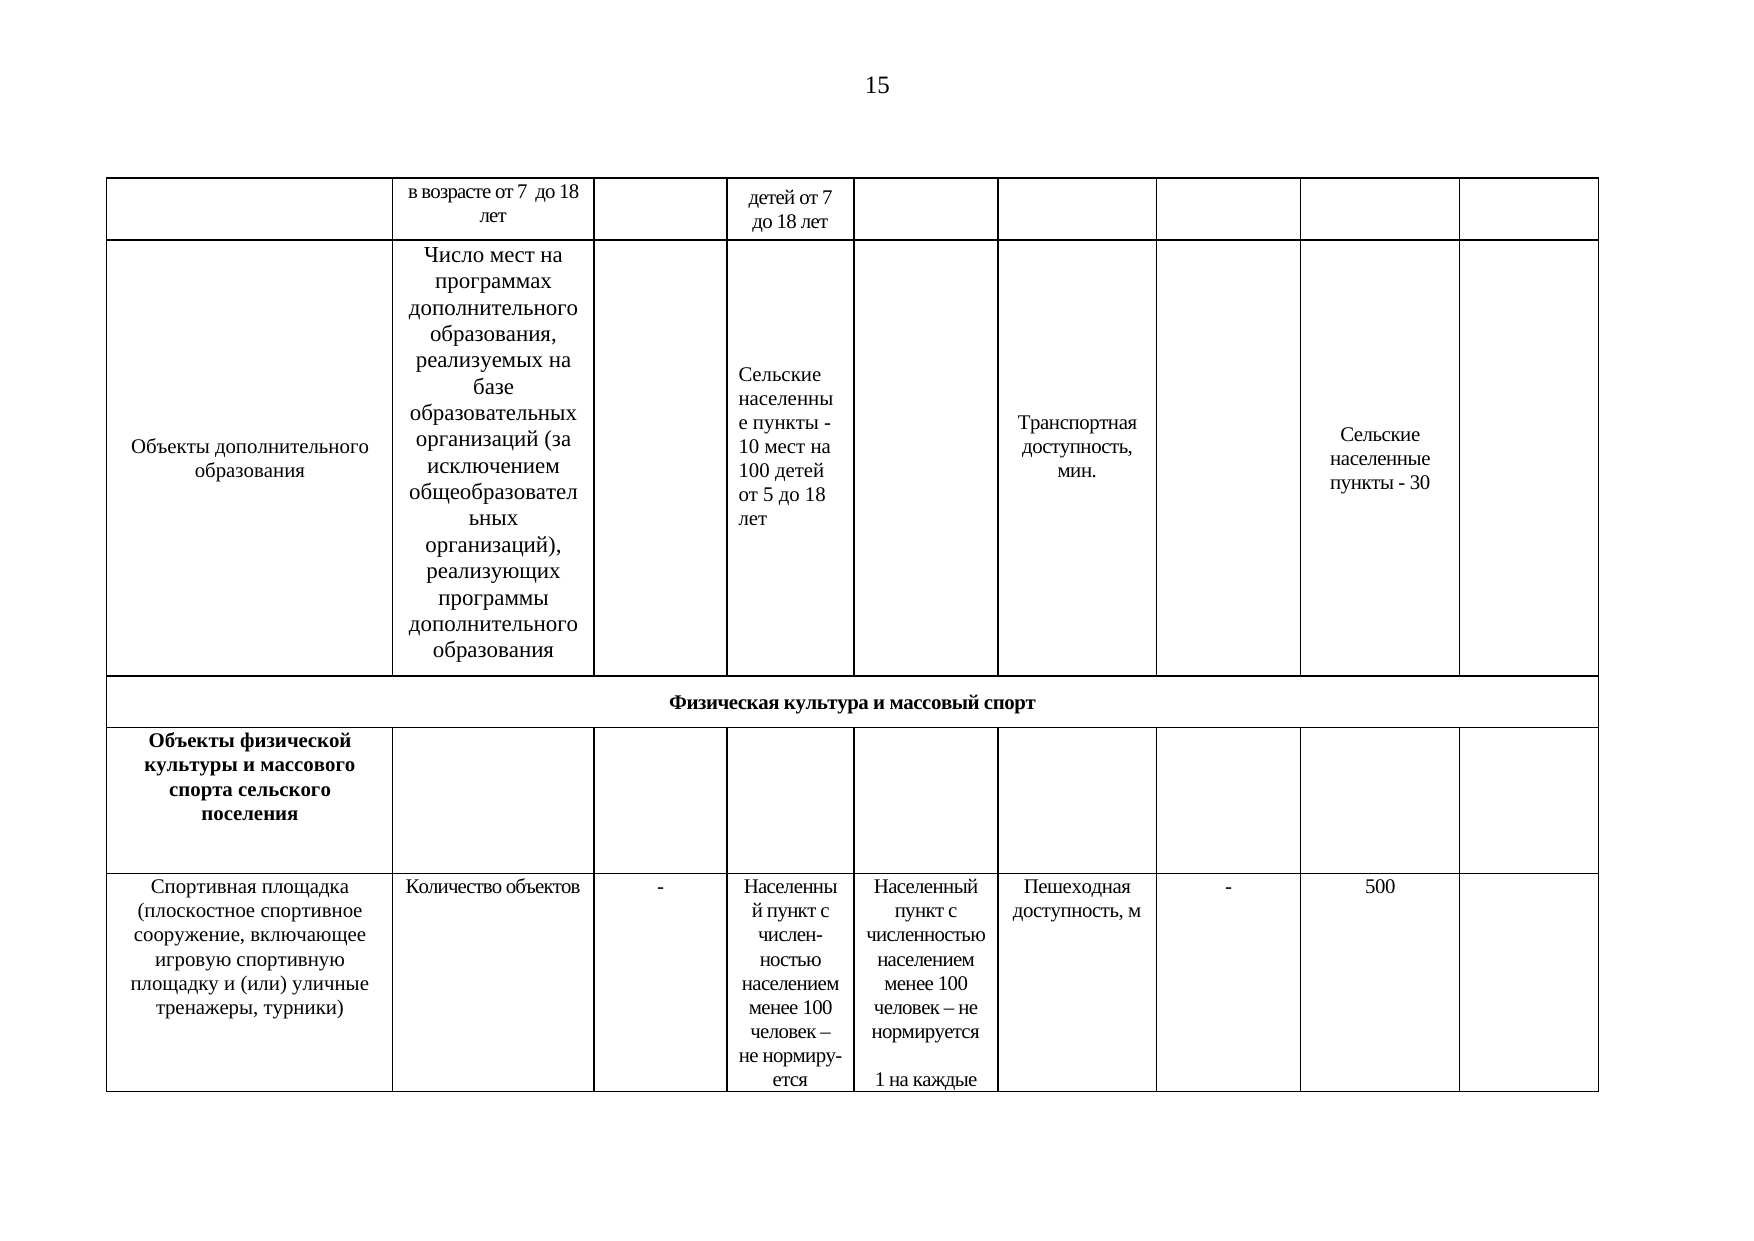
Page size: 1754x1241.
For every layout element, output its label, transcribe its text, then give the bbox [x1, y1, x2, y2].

table_cell Объекты физической культуры и массового спорта сельского поселения [107, 728, 392, 873]
table_cell [595, 728, 726, 873]
table_cell [595, 241, 726, 675]
table_cell [855, 241, 997, 675]
table_cell [1460, 179, 1598, 239]
table_cell Сельские населенные пункты - 30 [1301, 241, 1459, 675]
table_cell [1301, 728, 1459, 873]
table_cell 500 [1301, 874, 1459, 1091]
table_cell [1460, 874, 1598, 1091]
table_cell Число мест на программах дополнительного образования, реализуемых на базе образовательных организаций (за исключением общеобразовательных организаций), реализующих программы дополнительного образования [393, 241, 593, 675]
table_cell [595, 179, 726, 239]
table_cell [107, 179, 392, 239]
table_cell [855, 874, 997, 1091]
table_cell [999, 874, 1156, 1091]
table_cell [1157, 728, 1300, 873]
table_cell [728, 874, 853, 1091]
table_cell Сельские населенные пункты - 10 мест на 100 детей от 5 до 18 лет [728, 241, 853, 675]
table_cell Физическая культура и массовый спорт [107, 677, 1598, 727]
table_cell Транспортная доступность, мин. [999, 241, 1156, 675]
table_cell [1157, 179, 1300, 239]
table_cell [1157, 241, 1300, 675]
table_cell [1460, 728, 1598, 873]
table_cell [1460, 241, 1598, 675]
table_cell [1301, 179, 1459, 239]
table_cell [855, 179, 997, 239]
table_cell [999, 728, 1156, 873]
table_cell Объекты дополнительного образования [107, 241, 392, 675]
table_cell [107, 874, 392, 1091]
table_cell - [1157, 874, 1300, 1091]
table_cell - [595, 874, 726, 1091]
table_cell [855, 728, 997, 873]
table_cell [728, 728, 853, 873]
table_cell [393, 179, 593, 239]
table_cell Количество объектов [393, 874, 593, 1091]
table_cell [728, 179, 853, 239]
table_cell [393, 728, 593, 873]
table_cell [999, 179, 1156, 239]
